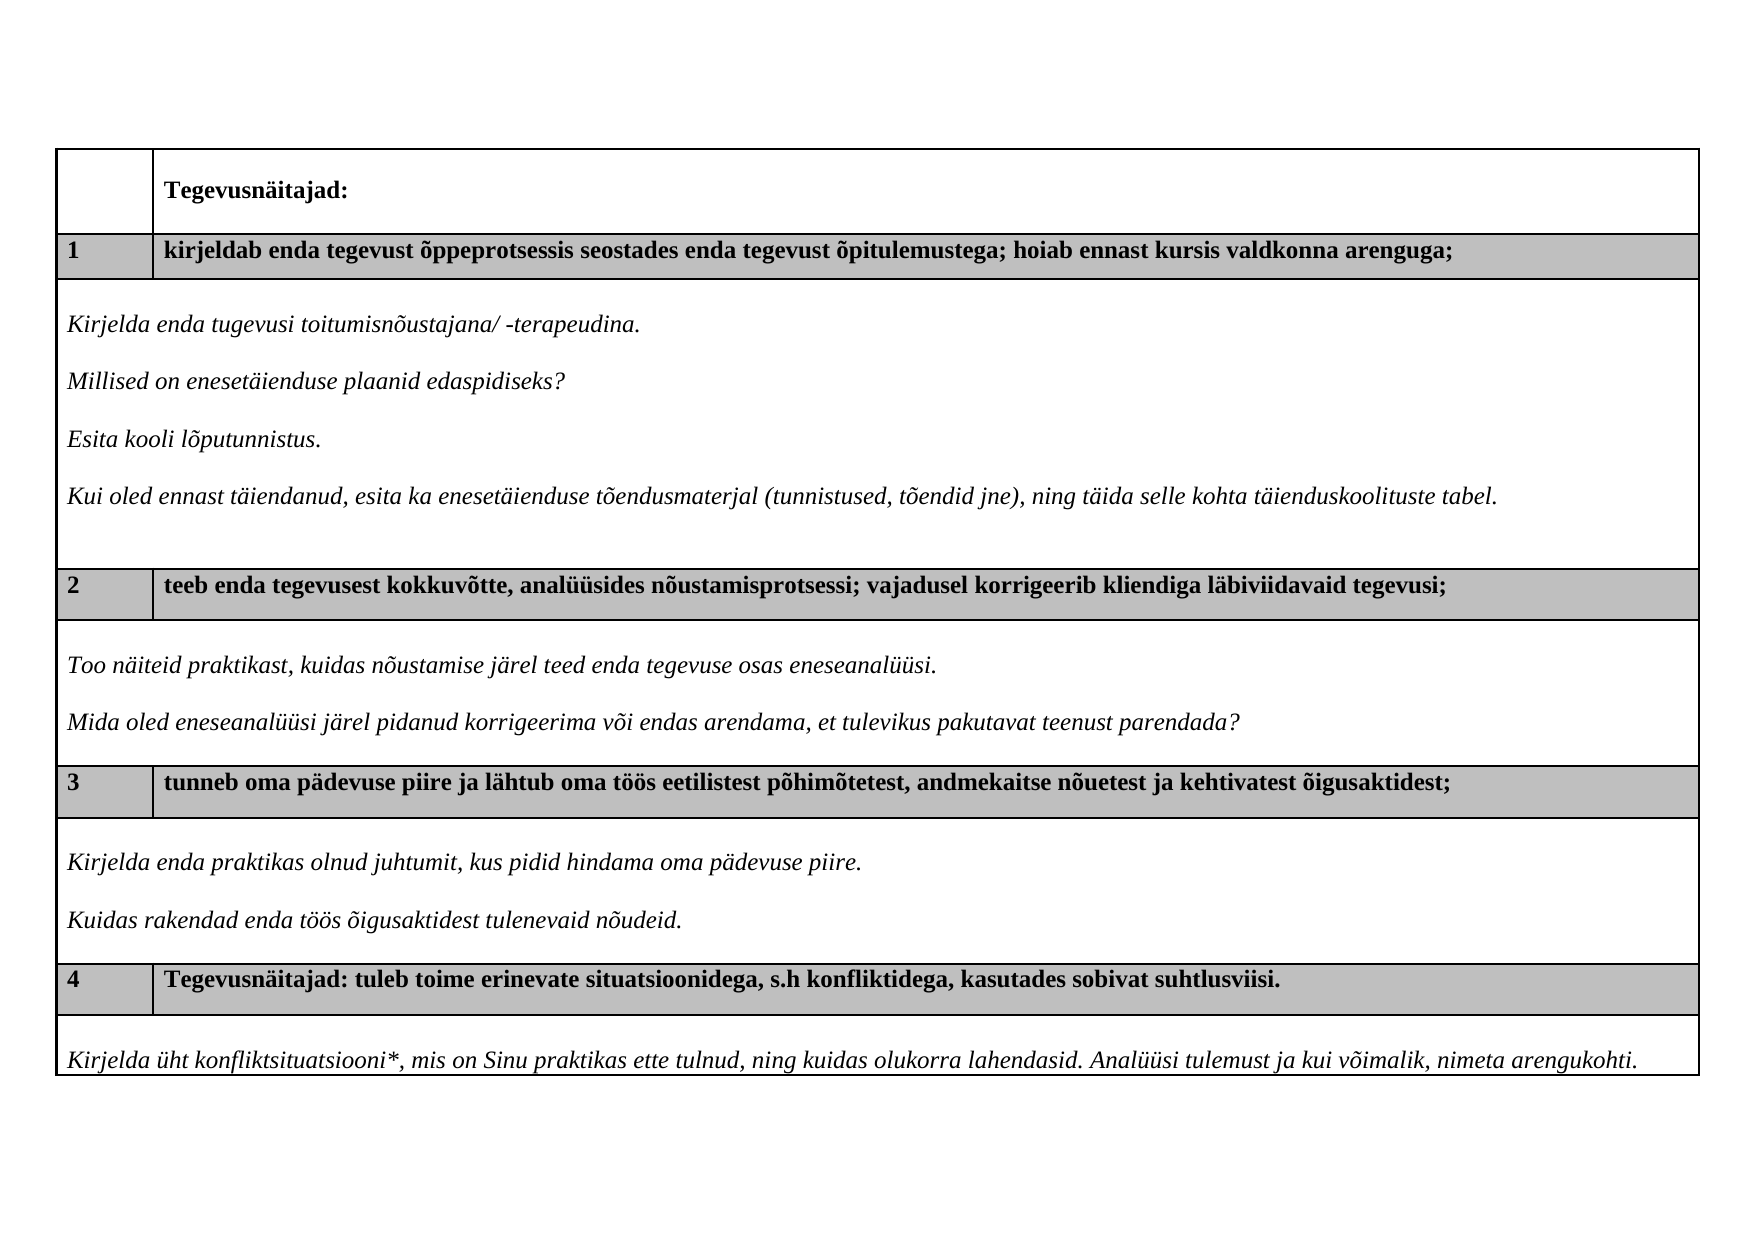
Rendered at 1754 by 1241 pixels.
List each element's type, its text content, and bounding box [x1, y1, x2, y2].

table_header [58, 150, 152, 233]
table_cell 3 [58, 767, 152, 817]
table_cell Tegevusnäitajad: tuleb toime erinevate situatsioonidega, s.h konfliktidega, kasutades sobivat suhtlusviisi. [154, 965, 1698, 1014]
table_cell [58, 1016, 1698, 1073]
table_cell teeb enda tegevusest kokkuvõtte, analüüsides nõustamisprotsessi; vajadusel korrigeerib kliendiga läbiviidavaid tegevusi; [154, 570, 1698, 619]
table_cell tunneb oma pädevuse piire ja lähtub oma töös eetilistest põhimõtetest, andmekaitse nõuetest ja kehtivatest õigusaktidest; [154, 767, 1698, 817]
table_cell 4 [58, 965, 152, 1014]
table_header Tegevusnäitajad: [154, 150, 1698, 233]
table_cell Kirjelda enda tugevusi toitumisnõustajana/ -terapeudina. Millised on enesetäienduse plaanid edaspidiseks? Esita kooli lõputunnistus. Kui oled ennast täiendanud, esita ka enesetäienduse tõendusmaterjal (tunnistused, tõendid jne), ning täida selle kohta täienduskoolituste tabel. [58, 280, 1698, 568]
table_cell kirjeldab enda tegevust õppeprotsessis seostades enda tegevust õpitulemustega; hoiab ennast kursis valdkonna arenguga; [154, 235, 1698, 278]
table_cell Kirjelda enda praktikas olnud juhtumit, kus pidid hindama oma pädevuse piire. Kuidas rakendad enda töös õigusaktidest tulenevaid nõudeid. [58, 819, 1698, 962]
table_cell 1 [58, 235, 152, 278]
table_cell 2 [58, 570, 152, 619]
table_cell Too näiteid praktikast, kuidas nõustamise järel teed enda tegevuse osas eneseanalüüsi. Mida oled eneseanalüüsi järel pidanud korrigeerima või endas arendama, et tulevikus pakutavat teenust parendada? [58, 621, 1698, 765]
